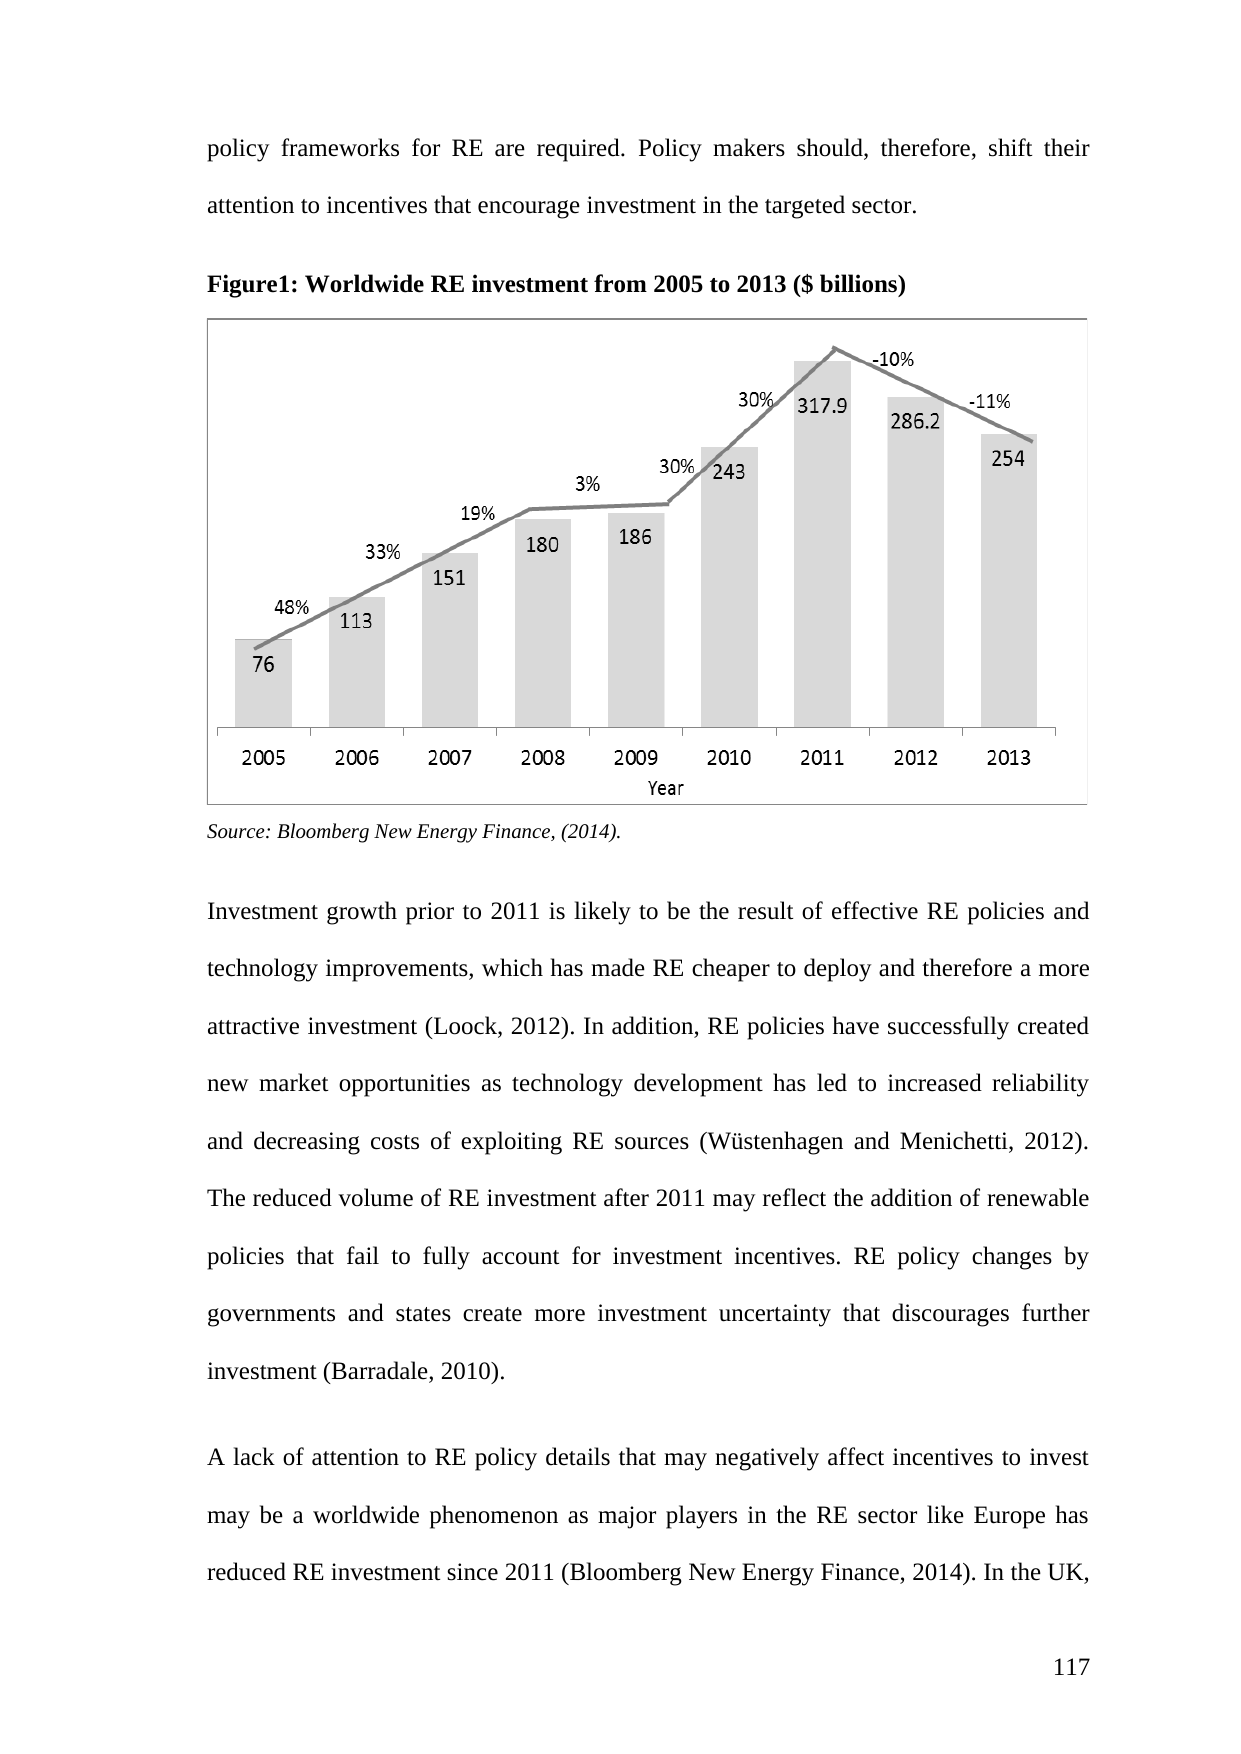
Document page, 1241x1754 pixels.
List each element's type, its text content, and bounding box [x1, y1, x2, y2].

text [207, 1442, 1090, 1586]
text Investment growth prior to 2011 is likely to be the result of effective RE policies and technology improvements, which has made RE cheaper to deploy and therefore a more attractive investment (Loock, 2012). In addition, RE policies have successfully created new market opportunities as technology development has led to increased reliability and decreasing costs of exploiting RE sources (Wüstenhagen and Menichetti, 2012). The reduced volume of RE investment after 2011 may reflect the addition of renewable policies that fail to fully account for investment incentives. RE policy changes by governments and states create more investment uncertainty that discourages further investment (Barradale, 2010). [207, 896, 1090, 1384]
picture [206, 318, 1088, 805]
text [207, 133, 1090, 219]
text Source: Bloomberg New Energy Finance, (2014). [207, 818, 1090, 843]
